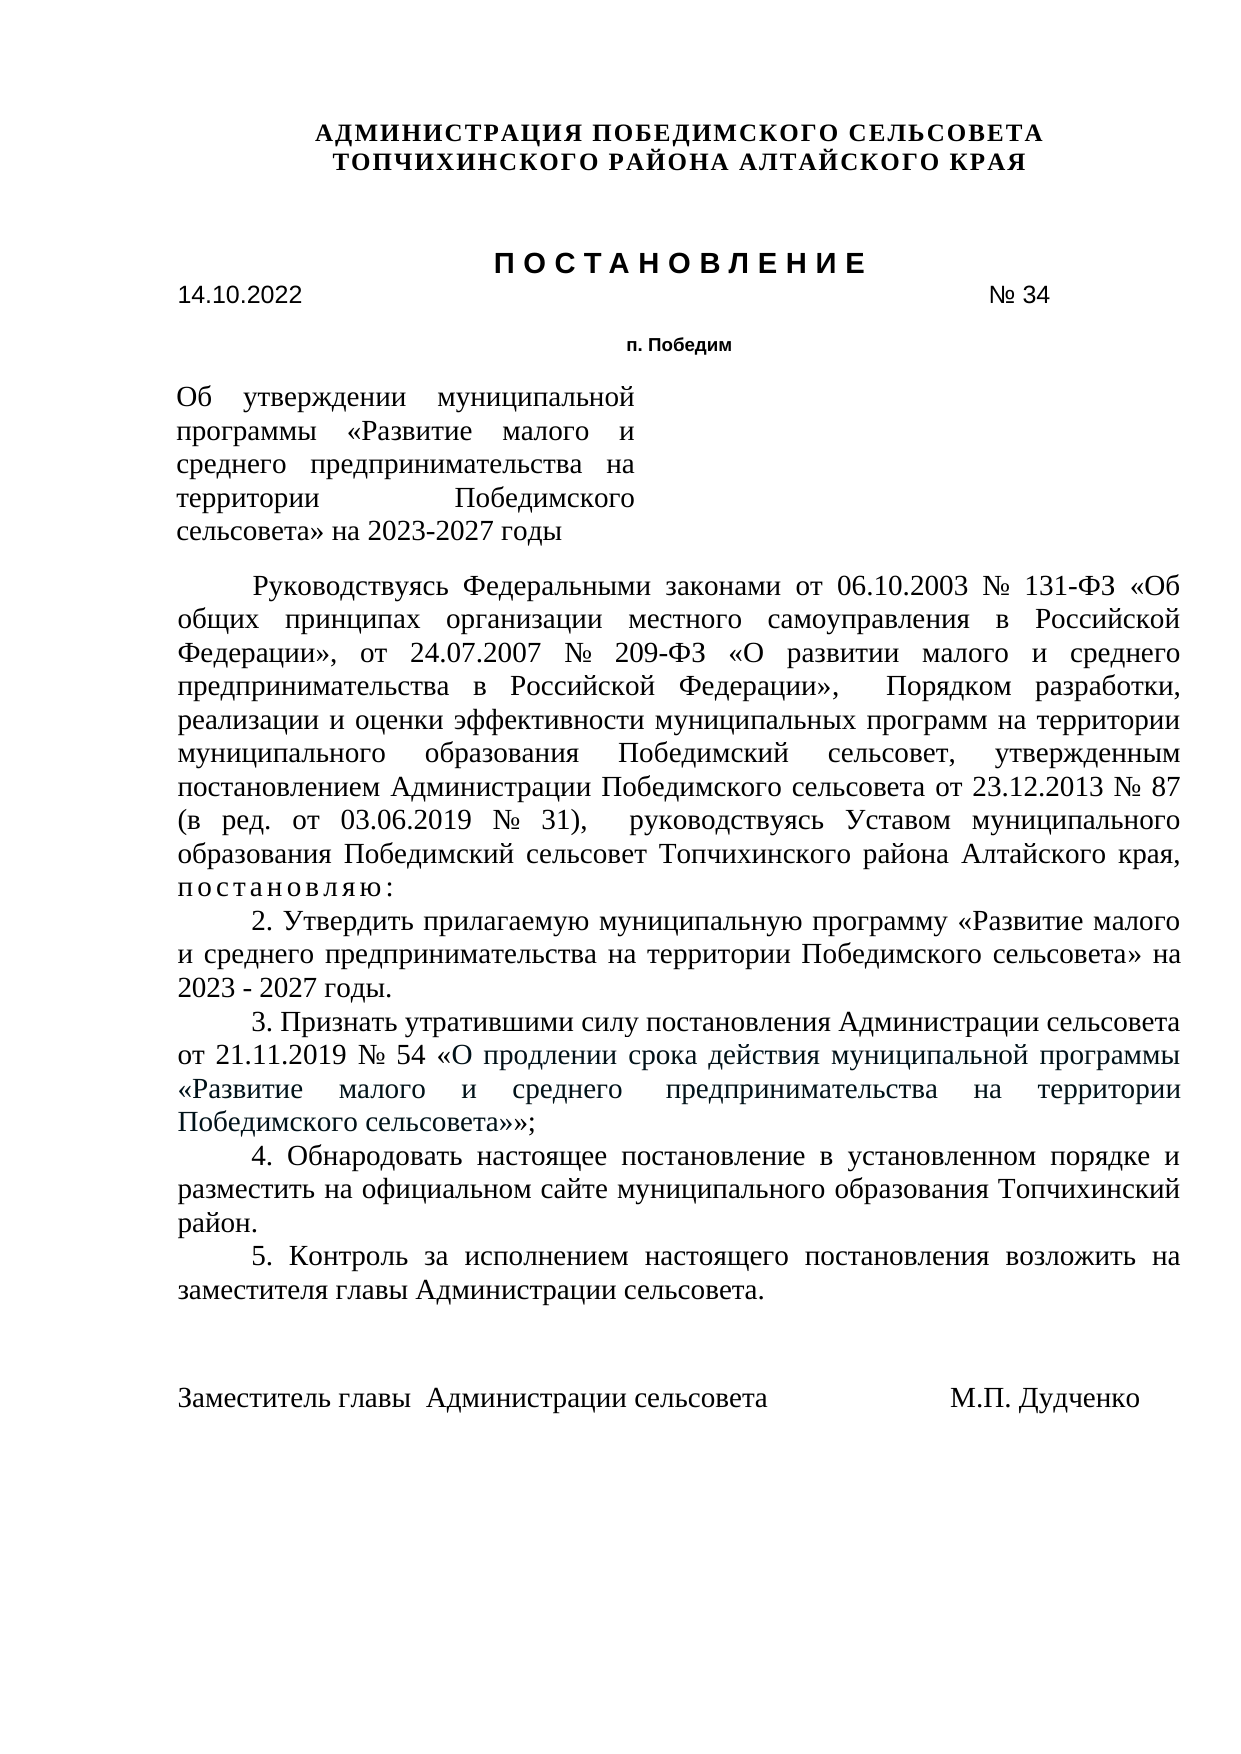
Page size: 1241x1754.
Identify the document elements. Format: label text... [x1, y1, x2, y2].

text Заместитель главы Администрации сельсовета М.П. Дудченко [177, 1380, 1181, 1413]
text п. Победим [177, 333, 1181, 355]
text Руководствуясь Федеральными законами от 06.10.2003 № 131-ФЗ «Об общих принципах организации местного самоуправления в Российской Федерации», от 24.07.2007 № 209-ФЗ «О развитии малого и среднего предпринимательства в Российской Федерации», Порядком разработки, реализации и оценки эффективности муниципальных программ на территории муниципального образования Победимский сельсовет, утвержденным постановлением Администрации Победимского сельсовета от 23.12.2013 № 87 (в ред. от 03.06.2019 № 31), руководствуясь Уставом муниципального образования Победимский сельсовет Топчихинского района Алтайского края, постановляю: [177, 568, 1181, 903]
text 5. Контроль за исполнением настоящего постановления возложить на заместителя главы Администрации сельсовета. [177, 1238, 1181, 1306]
text 3. Признать утратившими силу постановления Администрации сельсовета [177, 1004, 1181, 1037]
text 4. Обнародовать настоящее постановление в установленном порядке и разместить на официальном сайте муниципального образования Топчихинский район. [177, 1138, 1181, 1238]
text 2. Утвердить прилагаемую муниципальную программу «Развитие малого и среднего предпринимательства на территории Победимского сельсовета» на 2023 - 2027 годы. [177, 903, 1181, 1004]
text АДМИНИСТРАЦИЯ ПОБЕДИМСКОГО СЕЛЬСОВЕТА ТОПЧИХИНСКОГО РАЙОНА АЛТАЙСКОГО КРАЯ [177, 118, 1181, 176]
text от 21.11.2019 № 54 «О продлении срока действия муниципальной программы «Развитие малого и среднего предпринимательства на территории Победимского сельсовета»»; [513, 1104, 1181, 1138]
table_header Об утверждении муниципальной программы «Развитие малого и среднего предпринимательства на территории Победимского сельсовета» на 2023-2027 годы [165, 379, 650, 568]
subtitle ПОСТАНОВЛЕНИЕ [177, 246, 1181, 279]
text 14.10.2022 № 34 [177, 279, 1181, 308]
